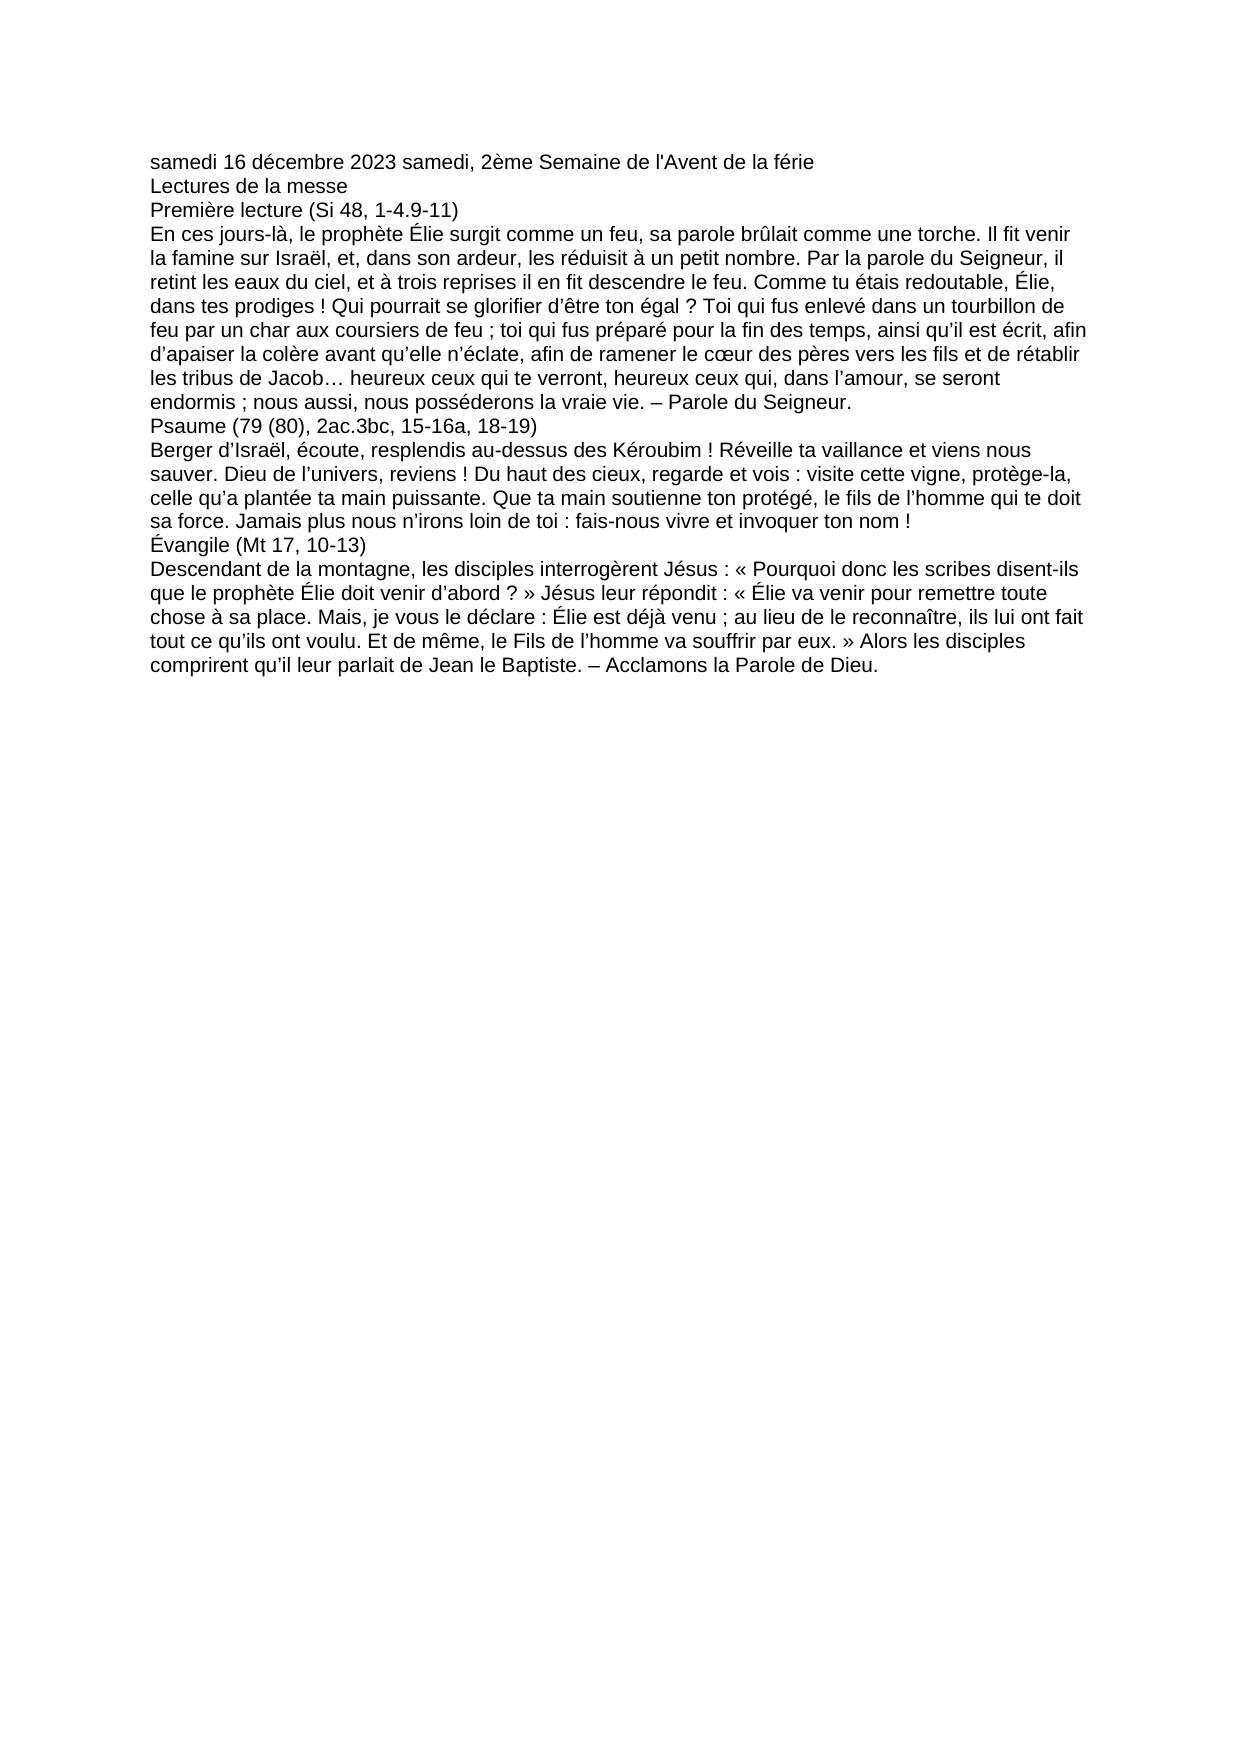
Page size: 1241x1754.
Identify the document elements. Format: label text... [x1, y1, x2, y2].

text Descendant de la montagne, les disciples interrogèrent Jésus : « Pourquoi donc les scribes disent-ils que le prophète Élie doit venir d’abord ? » Jésus leur répondit : « Élie va venir pour remettre toute chose à sa place. Mais, je vous le déclare : Élie est déjà venu ; au lieu de le reconnaître, ils lui ont fait tout ce qu’ils ont voulu. Et de même, le Fils de l’homme va souffrir par eux. » Alors les disciples comprirent qu’il leur parlait de Jean le Baptiste. – Acclamons la Parole de Dieu. [150, 557, 1090, 677]
text En ces jours-là, le prophète Élie surgit comme un feu, sa parole brûlait comme une torche. Il fit venir la famine sur Israël, et, dans son ardeur, les réduisit à un petit nombre. Par la parole du Seigneur, il retint les eaux du ciel, et à trois reprises il en fit descendre le feu. Comme tu étais redoutable, Élie, dans tes prodiges ! Qui pourrait se glorifier d’être ton égal ? Toi qui fus enlevé dans un tourbillon de feu par un char aux coursiers de feu ; toi qui fus préparé pour la fin des temps, ainsi qu’il est écrit, afin d’apaiser la colère avant qu’elle n’éclate, afin de ramener le cœur des pères vers les fils et de rétablir les tribus de Jacob… heureux ceux qui te verront, heureux ceux qui, dans l’amour, se seront endormis ; nous aussi, nous posséderons la vraie vie. – Parole du Seigneur. [150, 222, 1090, 413]
text Berger d’Israël, écoute, resplendis au-dessus des Kéroubim ! Réveille ta vaillance et viens nous sauver. Dieu de l’univers, reviens ! Du haut des cieux, regarde et vois : visite cette vigne, protège-la, celle qu’a plantée ta main puissante. Que ta main soutienne ton protégé, le fils de l’homme qui te doit sa force. Jamais plus nous n’irons loin de toi : fais-nous vivre et invoquer ton nom ! [150, 437, 1090, 533]
